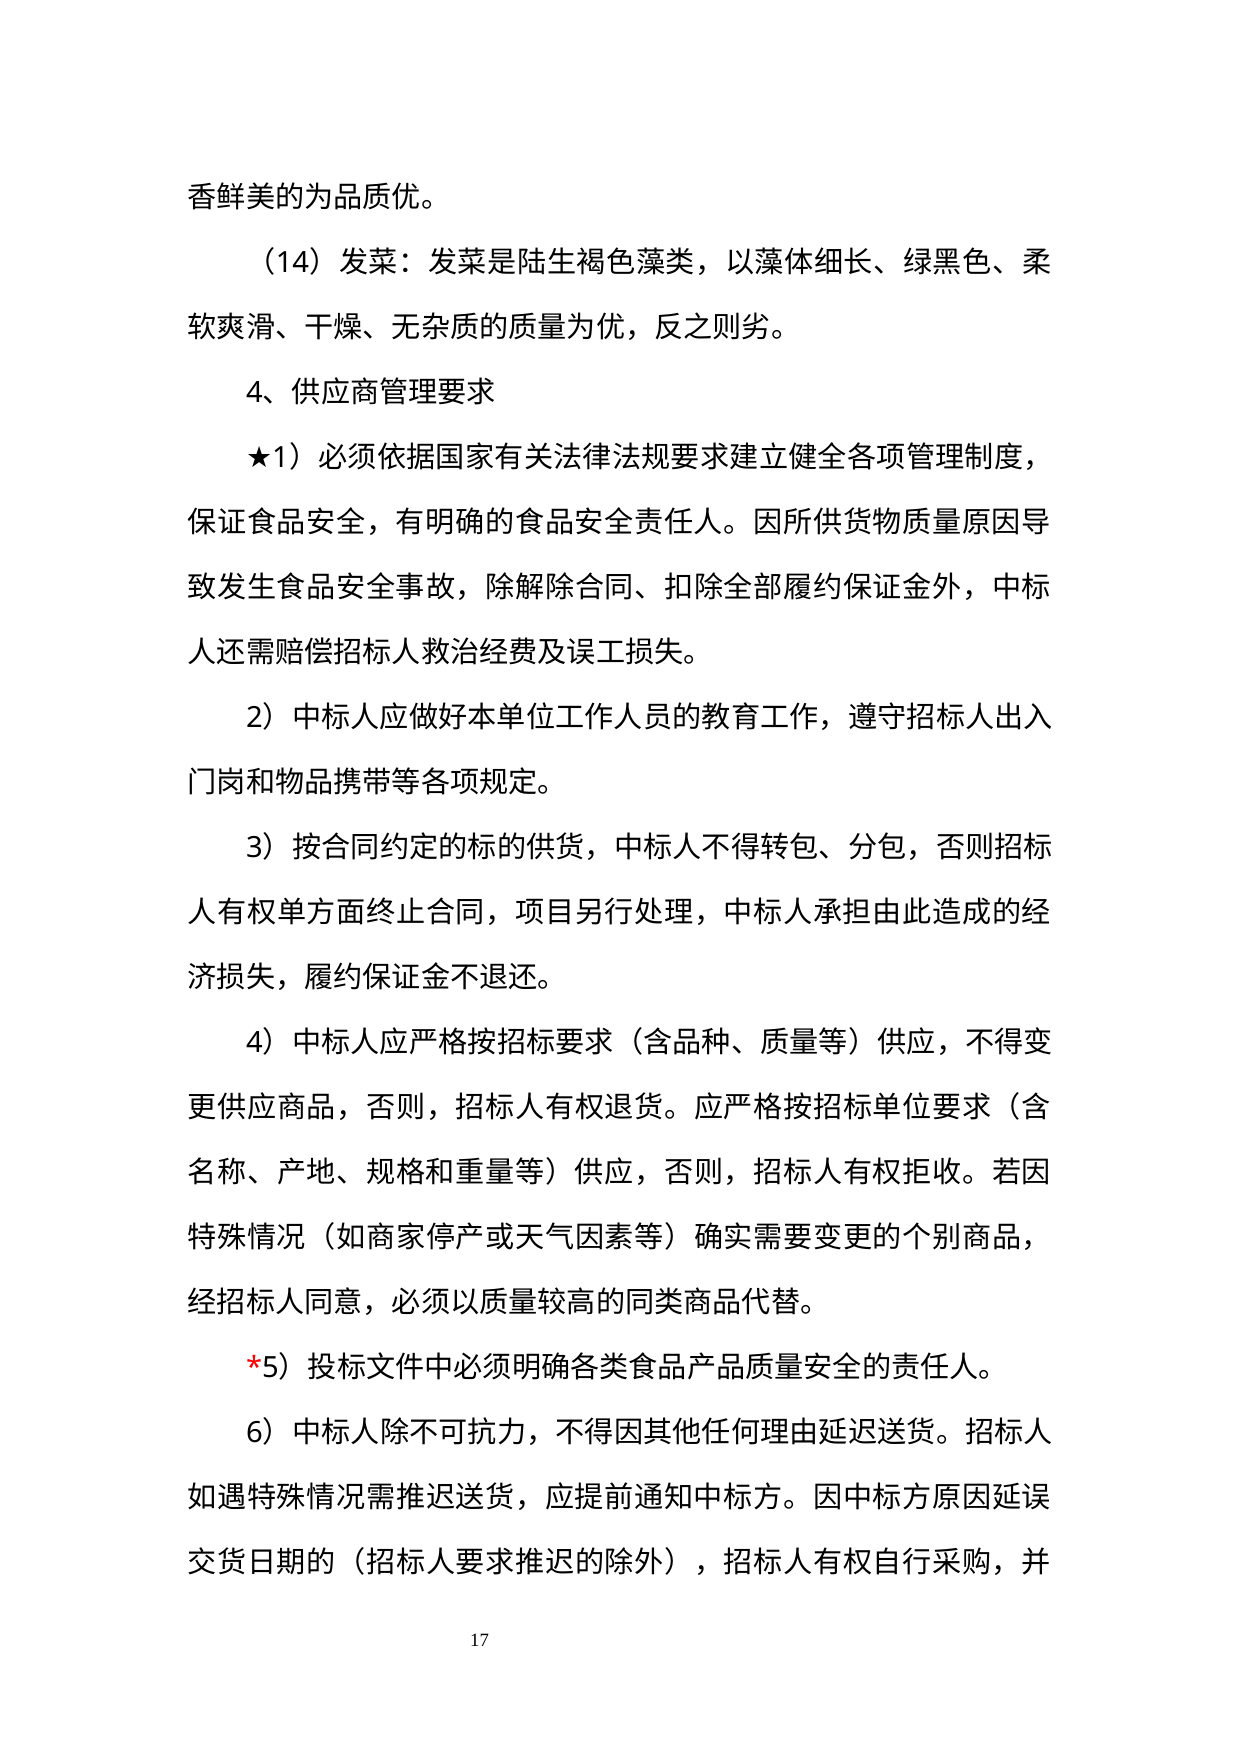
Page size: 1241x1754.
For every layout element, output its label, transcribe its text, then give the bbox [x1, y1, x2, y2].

text 4）中标人应严格按招标要求（含品种、质量等）供应，不得变更供应商品，否则，招标人有权退货。应严格按招标单位要求（含名称、产地、规格和重量等）供应，否则，招标人有权拒收。若因特殊情况（如商家停产或天气因素等）确实需要变更的个别商品，经招标人同意，必须以质量较高的同类商品代替。 [187, 1007, 1053, 1332]
text 4、供应商管理要求 [187, 357, 1053, 422]
text （14）发菜：发菜是陆生褐色藻类，以藻体细长、绿黑色、柔软爽滑、干燥、无杂质的质量为优，反之则劣。 [187, 227, 1053, 357]
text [187, 162, 1053, 227]
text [187, 1397, 1053, 1592]
text 2）中标人应做好本单位工作人员的教育工作，遵守招标人出入门岗和物品携带等各项规定。 [187, 682, 1053, 812]
text 3）按合同约定的标的供货，中标人不得转包、分包，否则招标人有权单方面终止合同，项目另行处理，中标人承担由此造成的经济损失，履约保证金不退还。 [187, 812, 1053, 1007]
text *5）投标文件中必须明确各类食品产品质量安全的责任人。 [187, 1332, 1053, 1397]
text ★1）必须依据国家有关法律法规要求建立健全各项管理制度，保证食品安全，有明确的食品安全责任人。因所供货物质量原因导致发生食品安全事故，除解除合同、扣除全部履约保证金外，中标人还需赔偿招标人救治经费及误工损失。 [187, 422, 1053, 682]
